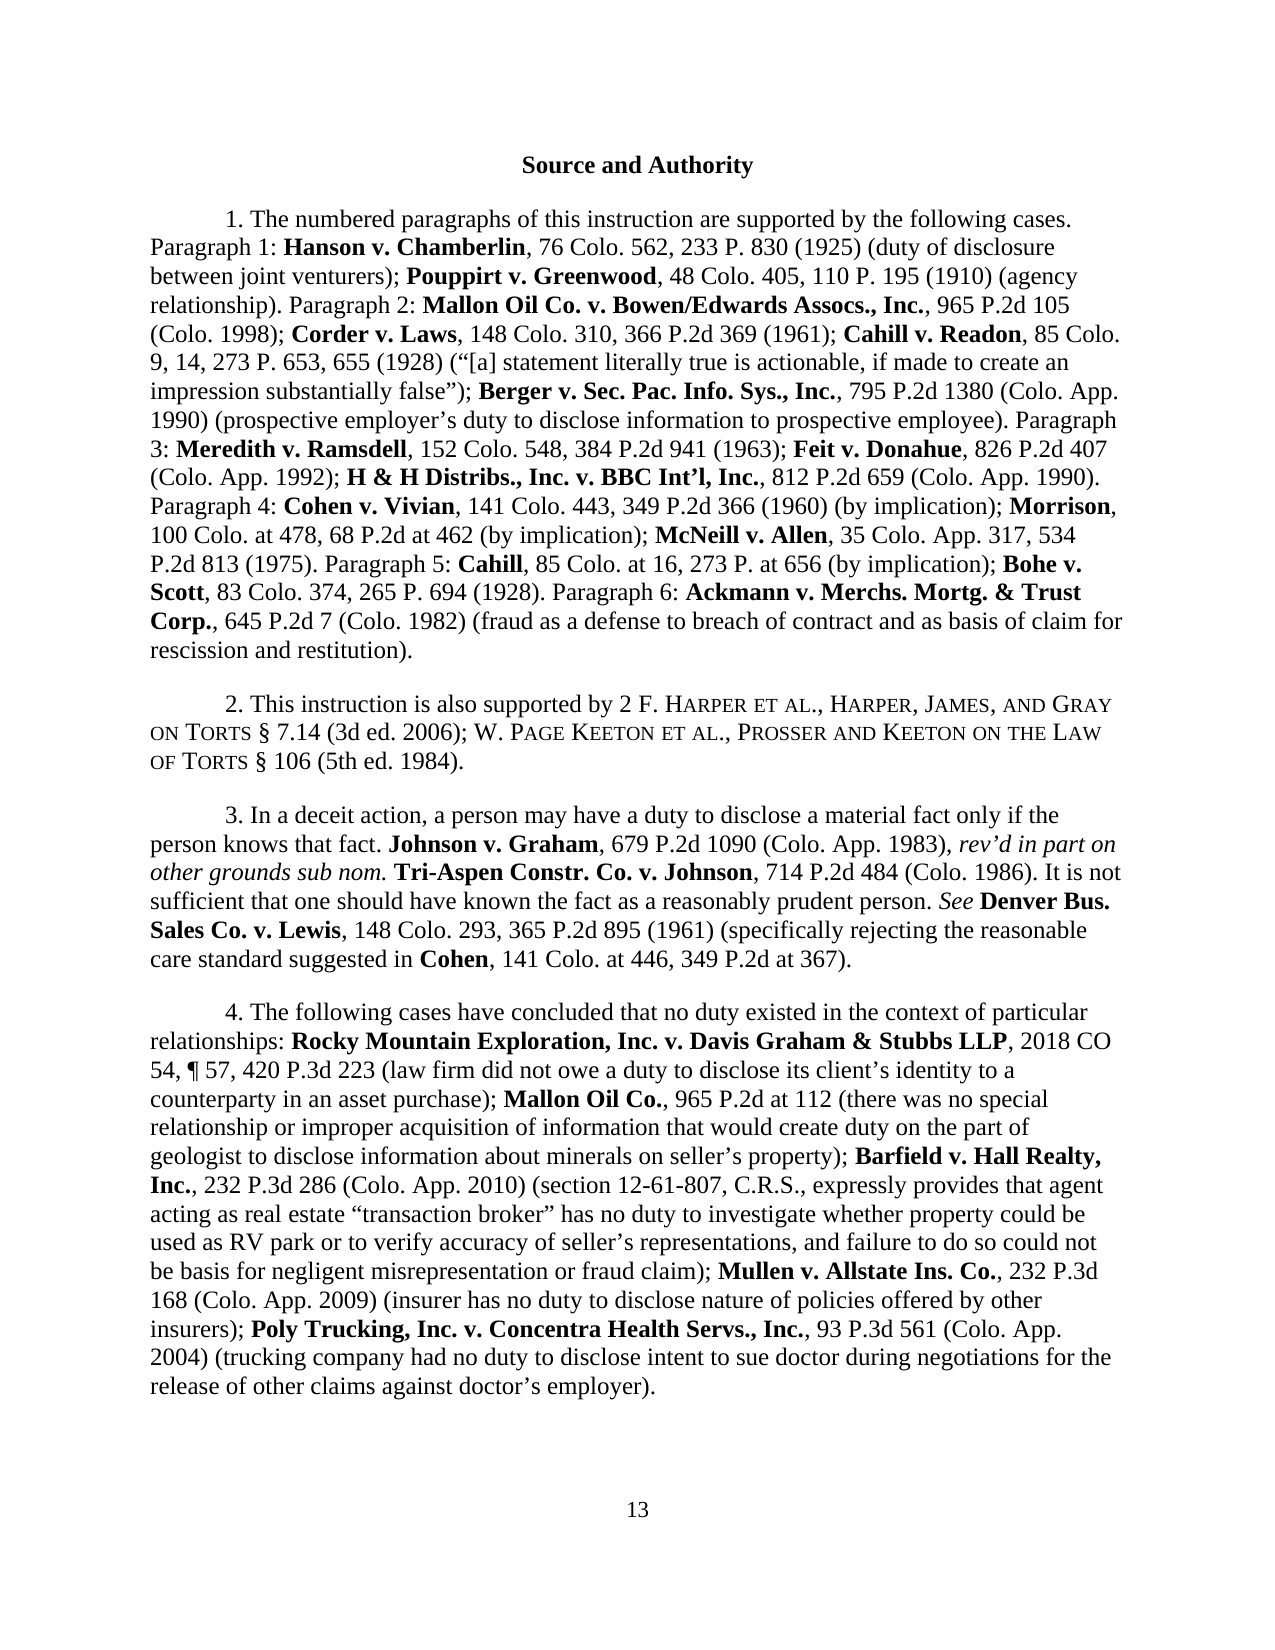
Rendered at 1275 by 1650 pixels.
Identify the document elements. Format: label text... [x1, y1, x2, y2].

text Source and Authority [150, 150, 1125, 179]
text 3. In a deceit action, a person may have a duty to disclose a material fact only if the person knows that fact. Johnson v. Graham, 679 P.2d 1090 (Colo. App. 1983), rev’d in part on other grounds sub nom. Tri-Aspen Constr. Co. v. Johnson, 714 P.2d 484 (Colo. 1986). It is not sufficient that one should have known the fact as a reasonably prudent person. See Denver Bus. Sales Co. v. Lewis, 148 Colo. 293, 365 P.2d 895 (1961) (specifically rejecting the reasonable care standard suggested in Cohen, 141 Colo. at 446, 349 P.2d at 367). [150, 800, 1125, 972]
text 1. The numbered paragraphs of this instruction are supported by the following cases. Paragraph 1: Hanson v. Chamberlin, 76 Colo. 562, 233 P. 830 (1925) (duty of disclosure between joint venturers); Pouppirt v. Greenwood, 48 Colo. 405, 110 P. 195 (1910) (agency relationship). Paragraph 2: Mallon Oil Co. v. Bowen/Edwards Assocs., Inc., 965 P.2d 105 (Colo. 1998); Corder v. Laws, 148 Colo. 310, 366 P.2d 369 (1961); Cahill v. Readon, 85 Colo. 9, 14, 273 P. 653, 655 (1928) (“[a] statement literally true is actionable, if made to create an impression substantially false”); Berger v. Sec. Pac. Info. Sys., Inc., 795 P.2d 1380 (Colo. App. 1990) (prospective employer’s duty to disclose information to prospective employee). Paragraph 3: Meredith v. Ramsdell, 152 Colo. 548, 384 P.2d 941 (1963); Feit v. Donahue, 826 P.2d 407 (Colo. App. 1992); H & H Distribs., Inc. v. BBC Int’l, Inc., 812 P.2d 659 (Colo. App. 1990). Paragraph 4: Cohen v. Vivian, 141 Colo. 443, 349 P.2d 366 (1960) (by implication); Morrison, 100 Colo. at 478, 68 P.2d at 462 (by implication); McNeill v. Allen, 35 Colo. App. 317, 534 P.2d 813 (1975). Paragraph 5: Cahill, 85 Colo. at 16, 273 P. at 656 (by implication); Bohe v. Scott, 83 Colo. 374, 265 P. 694 (1928). Paragraph 6: Ackmann v. Merchs. Mortg. & Trust Corp., 645 P.2d 7 (Colo. 1982) (fraud as a defense to breach of contract and as basis of claim for rescission and restitution). [150, 204, 1125, 664]
text 2. This instruction is also supported by 2 F. Harper et al., Harper, James, and Gray on Torts § 7.14 (3d ed. 2006); W. Page Keeton et al., Prosser and Keeton on the Law of Torts § 106 (5th ed. 1984). [150, 689, 1125, 775]
text 4. The following cases have concluded that no duty existed in the context of particular relationships: Rocky Mountain Exploration, Inc. v. Davis Graham & Stubbs LLP, 2018 CO 54, ¶ 57, 420 P.3d 223 (law firm did not owe a duty to disclose its client’s identity to a counterparty in an asset purchase); Mallon Oil Co., 965 P.2d at 112 (there was no special relationship or improper acquisition of information that would create duty on the part of geologist to disclose information about minerals on seller’s property); Barfield v. Hall Realty, Inc., 232 P.3d 286 (Colo. App. 2010) (section 12-61-807, C.R.S., expressly provides that agent acting as real estate “transaction broker” has no duty to investigate whether property could be used as RV park or to verify accuracy of seller’s representations, and failure to do so could not be basis for negligent misrepresentation or fraud claim); Mullen v. Allstate Ins. Co., 232 P.3d 168 (Colo. App. 2009) (insurer has no duty to disclose nature of policies offered by other insurers); Poly Trucking, Inc. v. Concentra Health Servs., Inc., 93 P.3d 561 (Colo. App. 2004) (trucking company had no duty to disclose intent to sue doctor during negotiations for the release of other claims against doctor’s employer). [150, 997, 1125, 1400]
